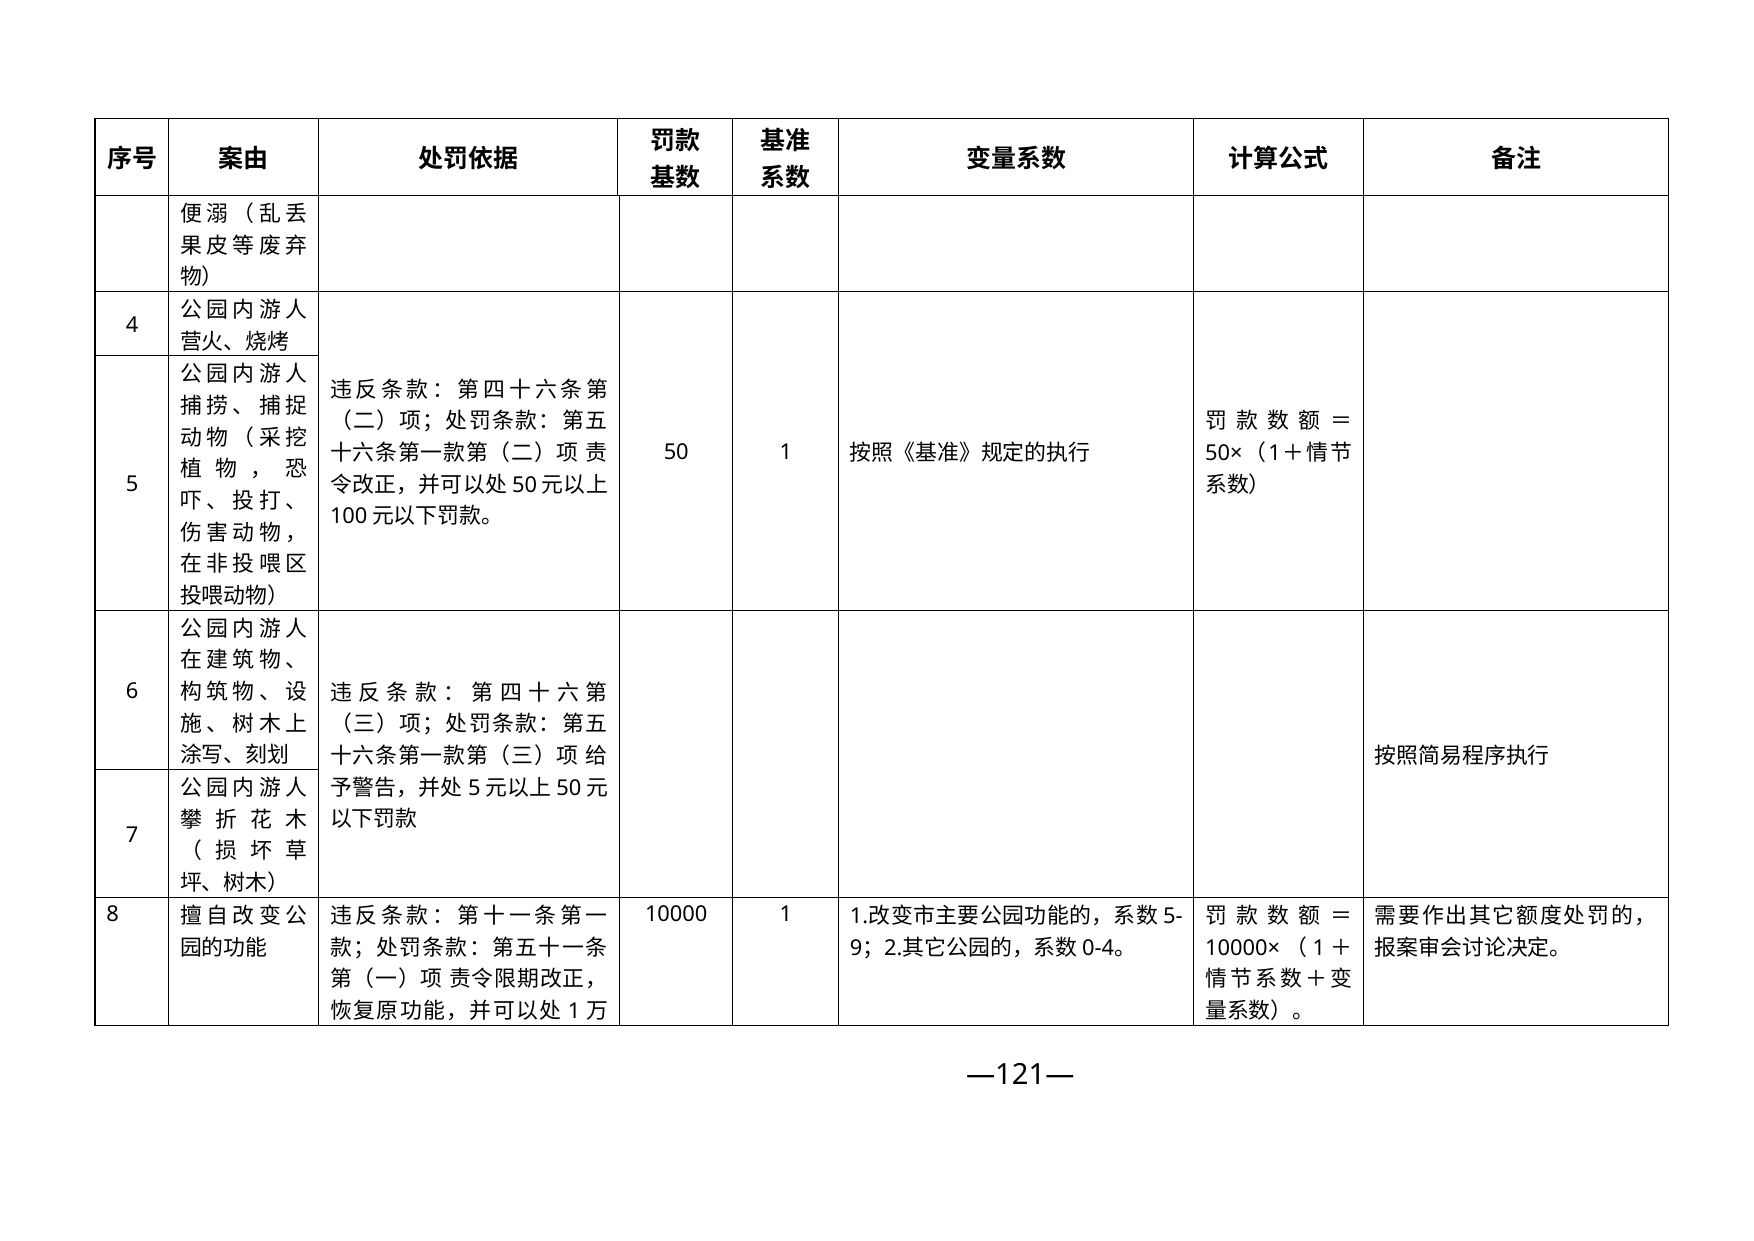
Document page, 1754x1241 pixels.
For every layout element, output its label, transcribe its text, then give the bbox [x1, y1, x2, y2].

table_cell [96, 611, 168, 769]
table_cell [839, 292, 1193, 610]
table_header 变量系数 [839, 119, 1193, 195]
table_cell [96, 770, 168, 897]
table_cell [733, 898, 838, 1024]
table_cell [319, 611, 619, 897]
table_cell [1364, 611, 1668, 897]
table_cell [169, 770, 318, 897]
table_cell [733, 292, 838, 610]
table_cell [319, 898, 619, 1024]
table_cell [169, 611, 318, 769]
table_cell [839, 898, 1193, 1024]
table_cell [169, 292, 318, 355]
table_header 备注 [1364, 119, 1668, 195]
table_header 计算公式 [1194, 119, 1363, 195]
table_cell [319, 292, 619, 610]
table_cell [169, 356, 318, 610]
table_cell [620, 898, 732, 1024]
table_header 罚款 基数 [618, 119, 732, 195]
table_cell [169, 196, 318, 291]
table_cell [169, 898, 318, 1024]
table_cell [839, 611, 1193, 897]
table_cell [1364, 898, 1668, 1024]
table_header 序号 [96, 119, 168, 195]
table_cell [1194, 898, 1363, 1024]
table_header 处罚依据 [319, 119, 617, 195]
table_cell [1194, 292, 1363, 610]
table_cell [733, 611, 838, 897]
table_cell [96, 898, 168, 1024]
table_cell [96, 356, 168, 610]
table_header 案由 [169, 119, 318, 195]
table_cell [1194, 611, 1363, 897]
table_header 基准 系数 [733, 119, 838, 195]
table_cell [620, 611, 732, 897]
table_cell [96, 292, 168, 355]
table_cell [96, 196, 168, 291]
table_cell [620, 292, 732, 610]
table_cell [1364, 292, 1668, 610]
